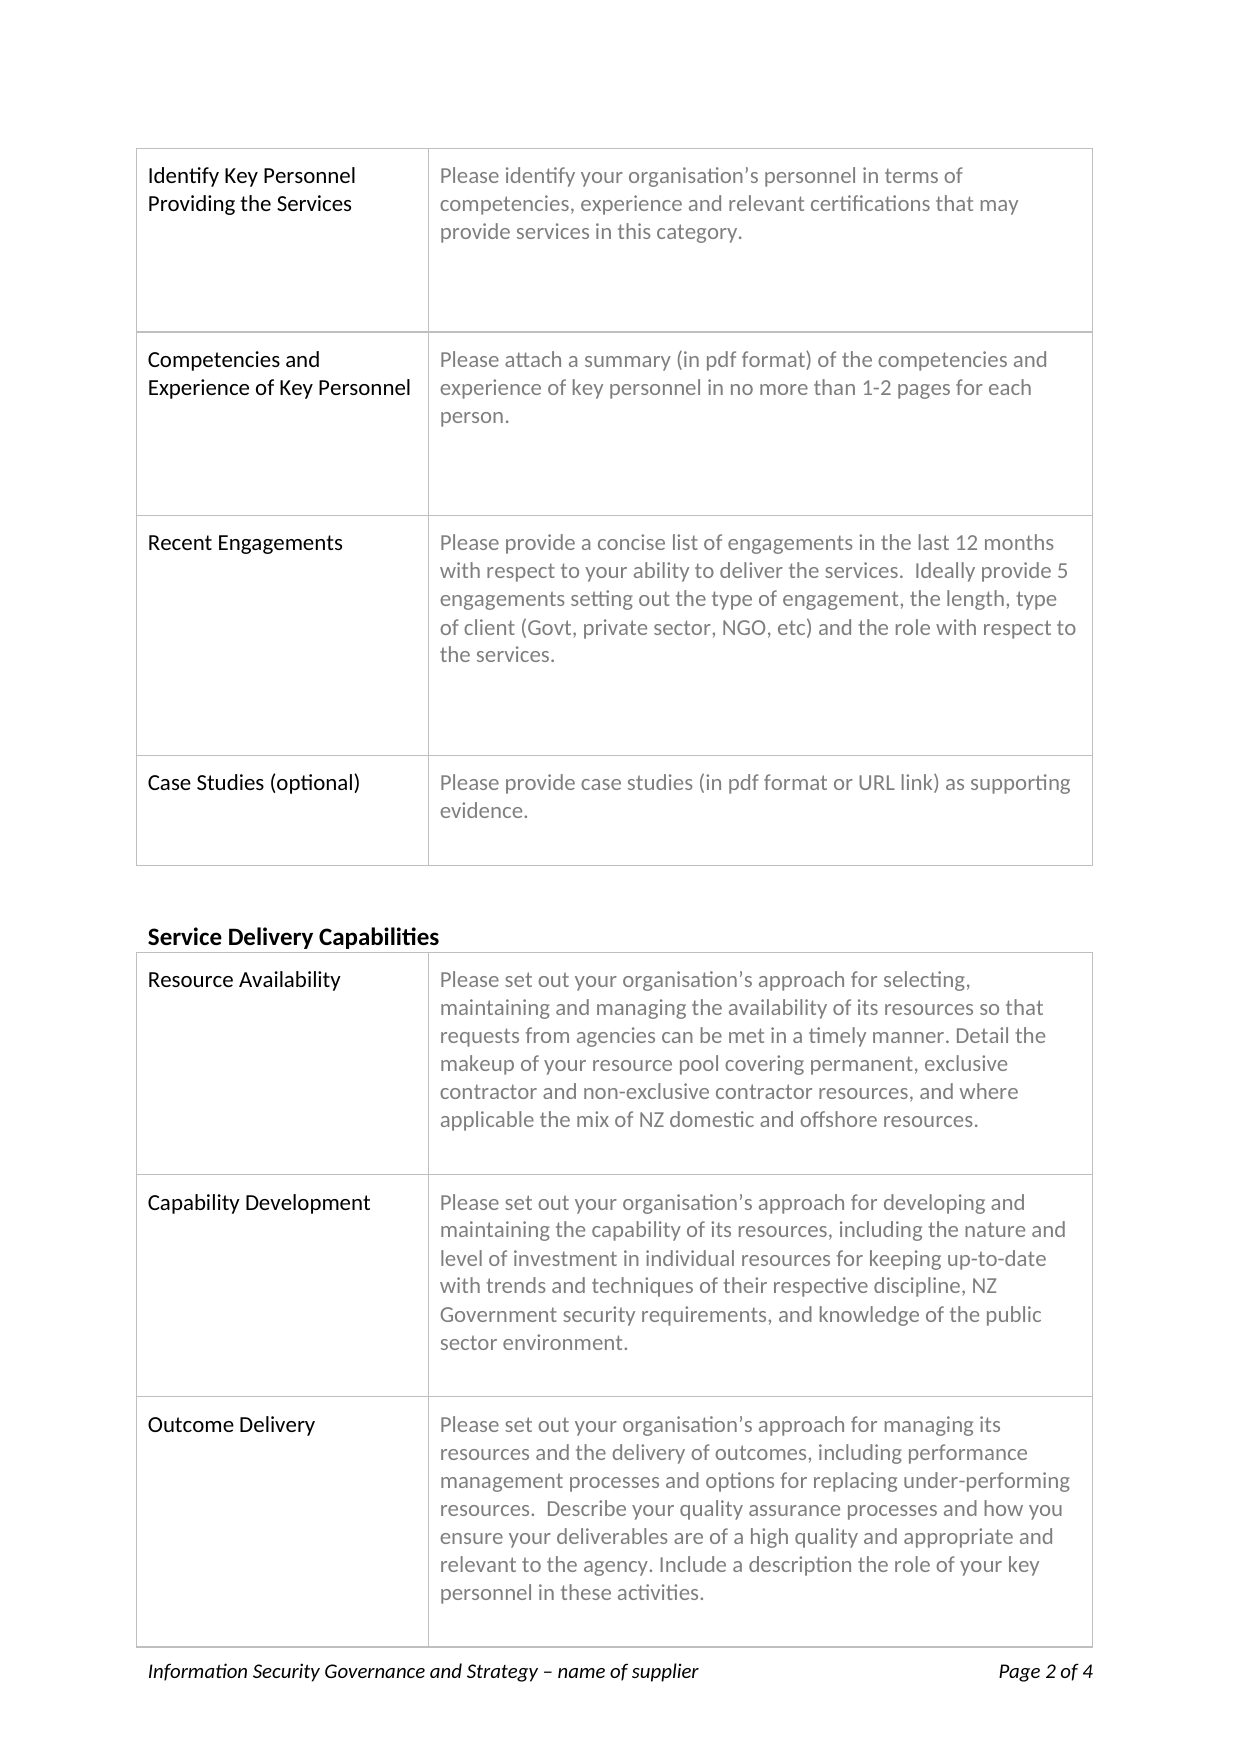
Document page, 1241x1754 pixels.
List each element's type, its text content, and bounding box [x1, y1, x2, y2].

table_cell Recent Engagements [137, 516, 428, 755]
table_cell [429, 1397, 1092, 1646]
table_cell Please provide case studies (in pdf format or URL link) as supporting evidence. [429, 756, 1092, 865]
table_cell Please set out your organisation’s approach for developing and maintaining the capability of its resources, including the nature and level of investment in individual resources for keeping up-to-date with trends and techniques of their respective discipline, NZ Government security requirements, and knowledge of the public sector environment. [429, 1175, 1092, 1396]
table_cell Case Studies (optional) [137, 756, 428, 865]
table_header Please set out your organisation’s approach for selecting, maintaining and managing the availability of its resources so that requests from agencies can be met in a timely manner. Detail the makeup of your resource pool covering permanent, exclusive contractor and non-exclusive contractor resources, and where applicable the mix of NZ domestic and offshore resources. [429, 953, 1092, 1174]
table_cell Outcome Delivery [137, 1397, 428, 1646]
table_cell Competencies and Experience of Key Personnel [137, 333, 428, 515]
text Service Delivery Capabilities [148, 921, 1092, 952]
table_cell Please attach a summary (in pdf format) of the competencies and experience of key personnel in no more than 1-2 pages for each person. [429, 333, 1092, 515]
table_cell Identify Key Personnel Providing the Services [137, 149, 428, 331]
table_cell Capability Development [137, 1175, 428, 1396]
table_cell Please identify your organisation’s personnel in terms of competencies, experience and relevant certifications that may provide services in this category. [429, 149, 1092, 331]
table_cell Please provide a concise list of engagements in the last 12 months with respect to your ability to deliver the services. Ideally provide 5 engagements setting out the type of engagement, the length, type of client (Govt, private sector, NGO, etc) and the role with respect to the services. [429, 516, 1092, 755]
table_header Resource Availability [137, 953, 428, 1174]
